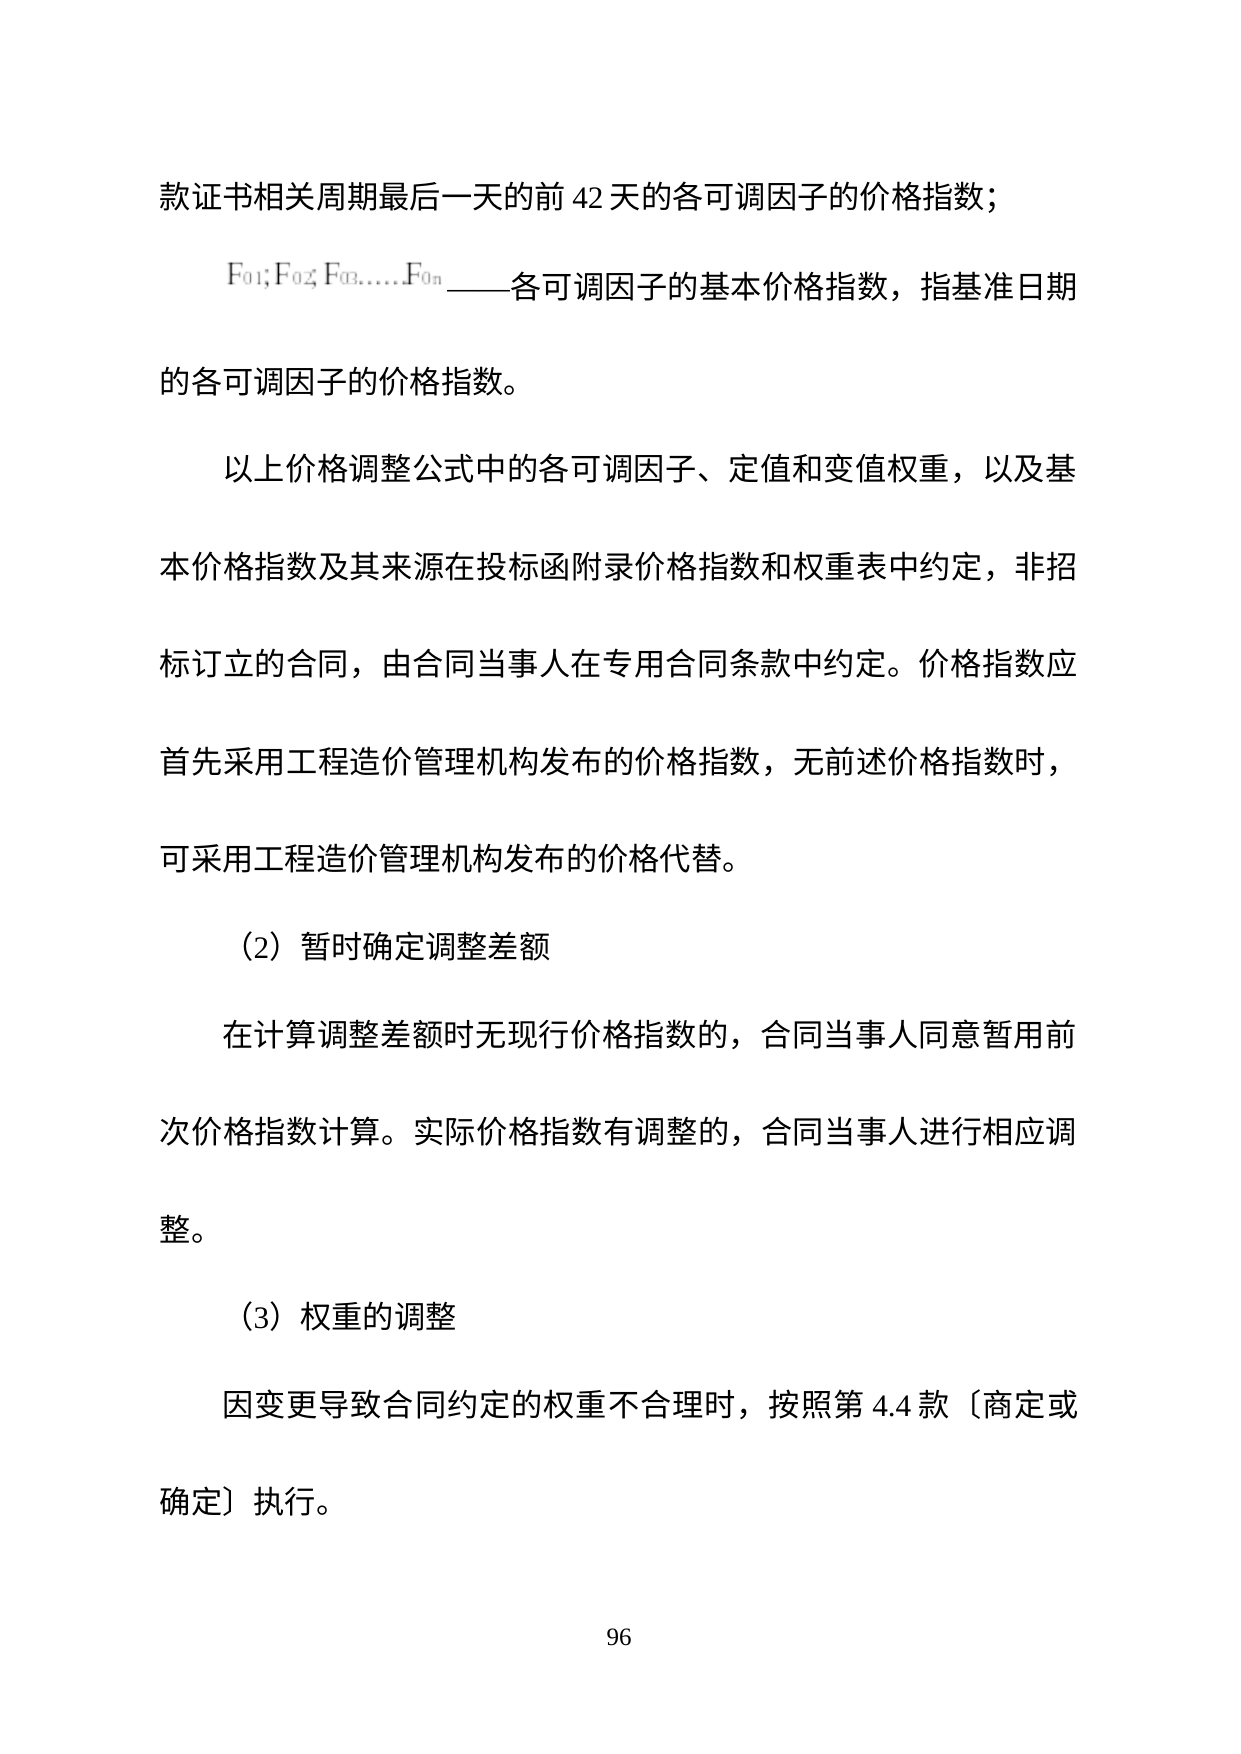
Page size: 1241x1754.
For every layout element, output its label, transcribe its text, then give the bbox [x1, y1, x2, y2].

text （3）权重的调整 [159, 1282, 1078, 1347]
text 因变更导致合同约定的权重不合理时，按照第4.4款〔商定或确定〕执行。 [159, 1370, 1078, 1533]
text 在计算调整差额时无现行价格指数的，合同当事人同意暂用前次价格指数计算。实际价格指数有调整的，合同当事人进行相应调整。 [159, 1000, 1078, 1260]
text ——各可调因子的基本价格指数，指基准日期的各可调因子的价格指数。 [159, 249, 1078, 412]
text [159, 162, 1078, 227]
text （2）暂时确定调整差额 [159, 912, 1078, 977]
text 以上价格调整公式中的各可调因子、定值和变值权重，以及基本价格指数及其来源在投标函附录价格指数和权重表中约定，非招标订立的合同，由合同当事人在专用合同条款中约定。价格指数应首先采用工程造价管理机构发布的价格指数，无前述价格指数时，可采用工程造价管理机构发布的价格代替。 [159, 435, 1078, 890]
